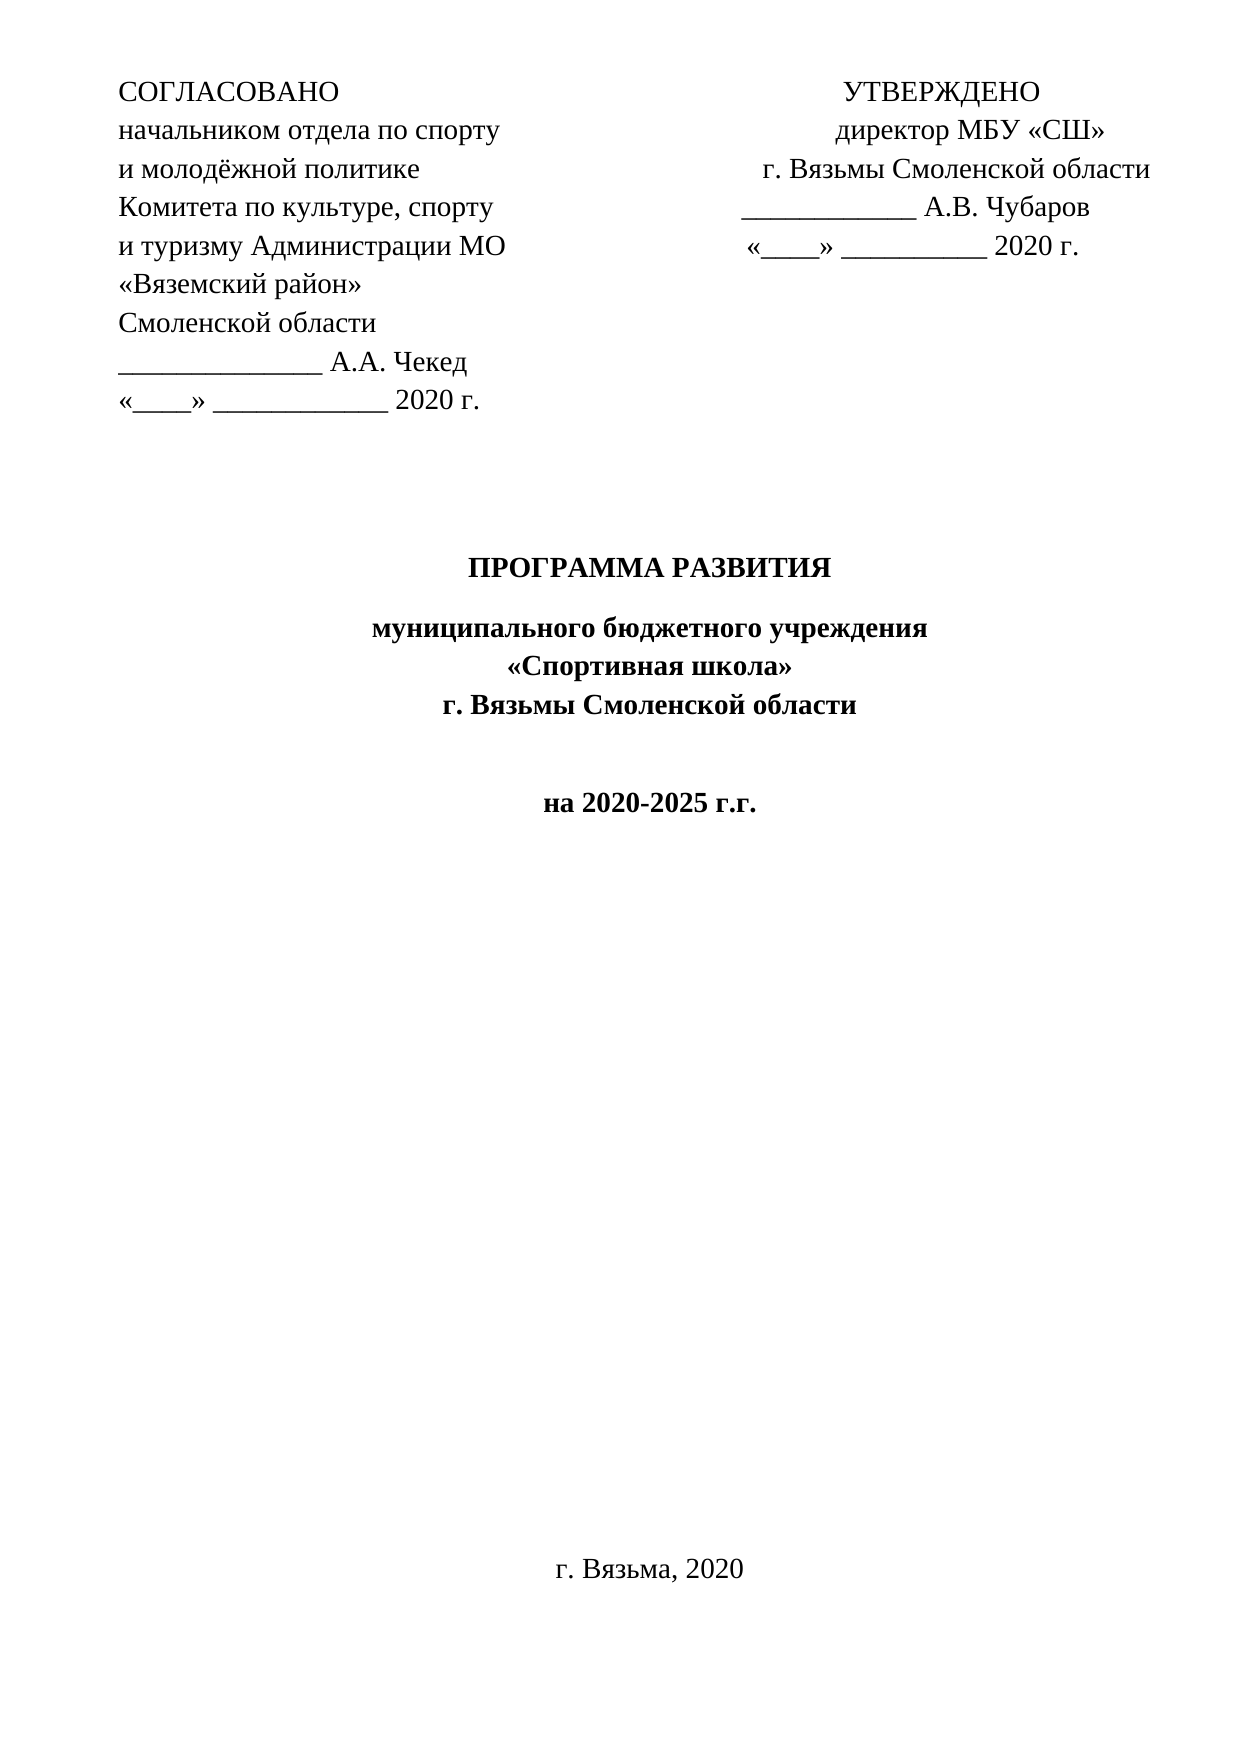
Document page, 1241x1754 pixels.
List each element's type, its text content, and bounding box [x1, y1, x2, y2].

text г. Вязьмы Смоленской области [148, 687, 1152, 721]
text ______________ А.А. Чекед [118, 344, 1152, 377]
text ПРОГРАММА РАЗВИТИЯ [148, 551, 1152, 584]
text «____» ____________ 2020 г. [118, 382, 1152, 416]
text Смоленской области [118, 305, 1152, 339]
text г. Вязьма, 2020 [148, 1551, 1152, 1585]
text начальником отдела по спорту директор МБУ «СШ» [118, 112, 1152, 146]
text муниципального бюджетного учреждения [148, 610, 1152, 643]
text Комитета по культуре, спорту ____________ А.В. Чубаров [118, 189, 1152, 223]
text и молодёжной политике г. Вязьмы Смоленской области [118, 151, 1152, 184]
text и туризму Администрации МО «____» __________ 2020 г. [118, 228, 1152, 262]
text СОГЛАСОВАНО УТВЕРЖДЕНО [118, 74, 1152, 107]
text «Вяземский район» [118, 267, 1152, 300]
text «Спортивная школа» [148, 648, 1152, 682]
text на 2020-2025 г.г. [148, 785, 1152, 818]
